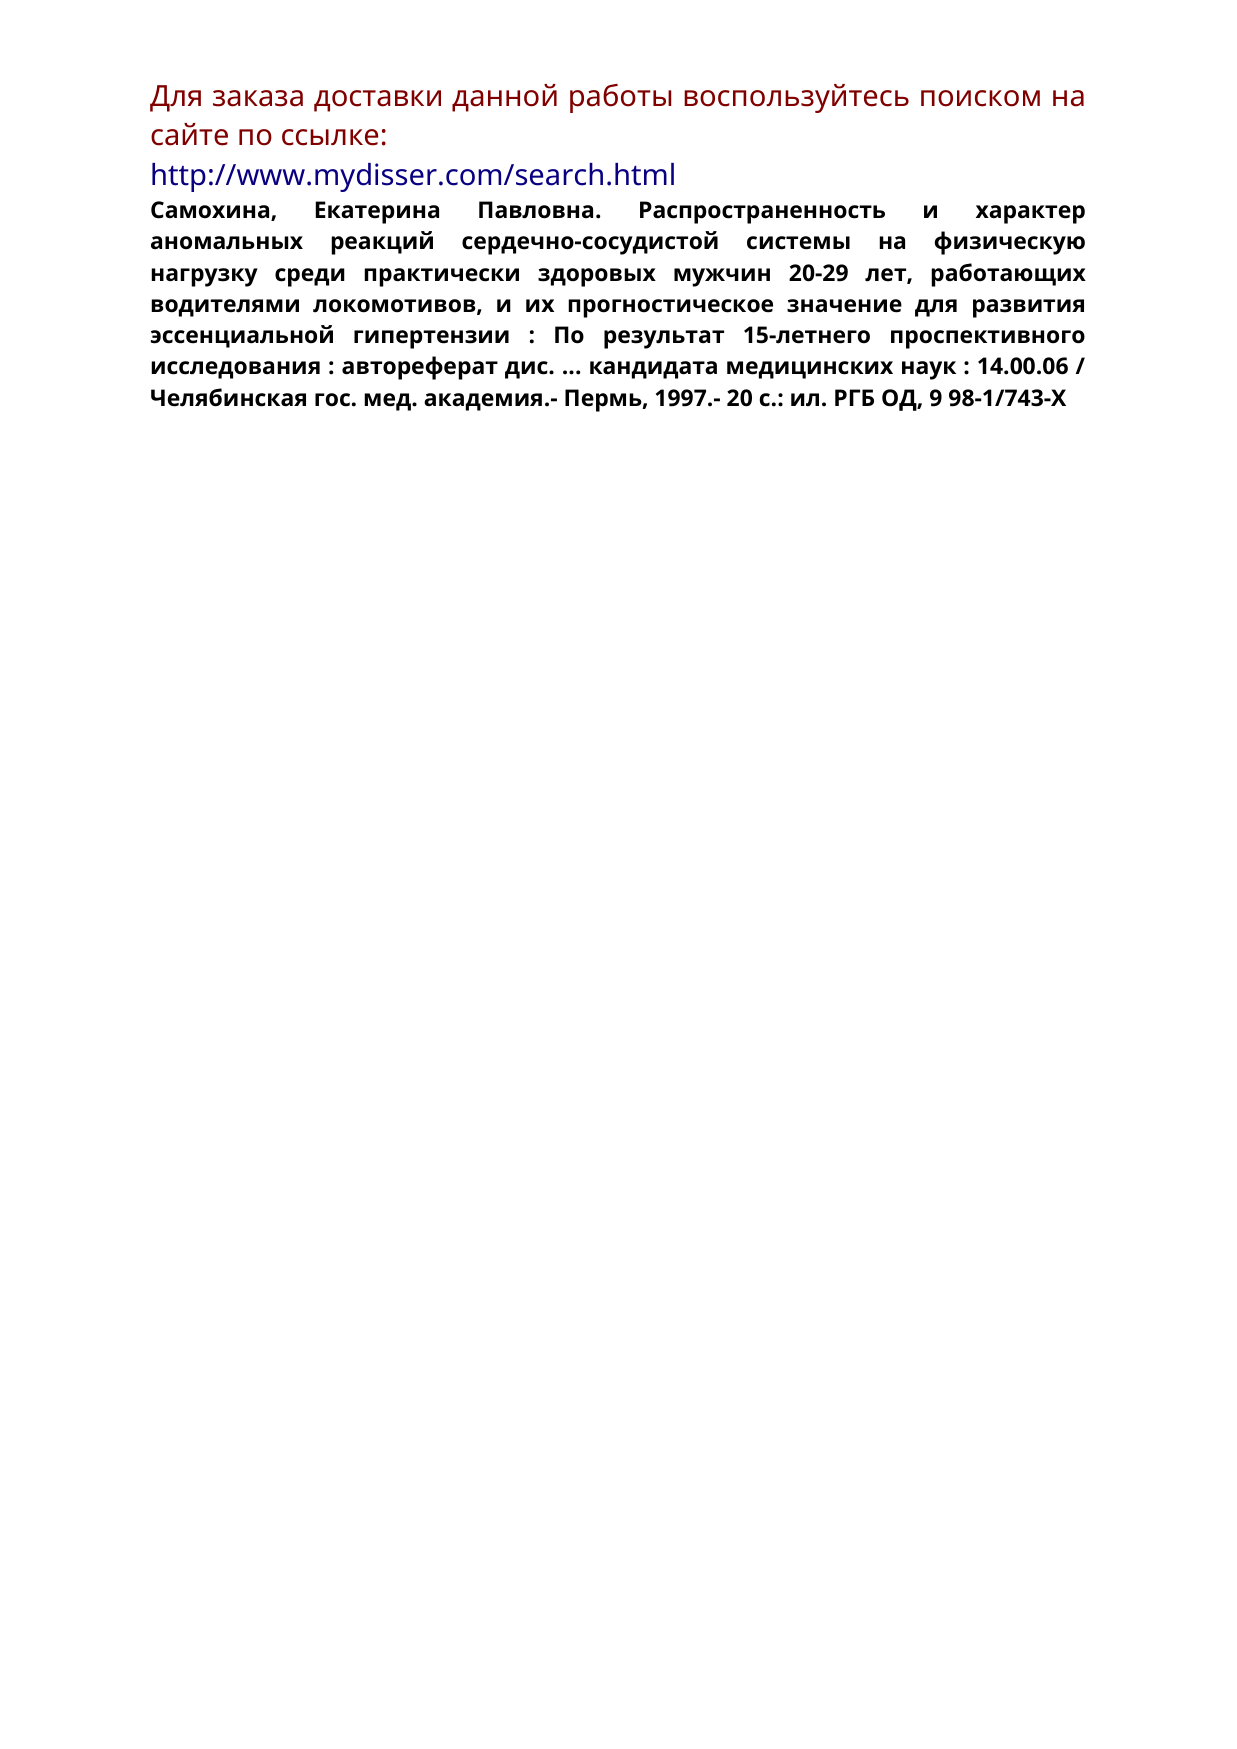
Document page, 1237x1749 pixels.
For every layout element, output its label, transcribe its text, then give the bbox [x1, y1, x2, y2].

text Самохина, Екатерина Павловна. Распространенность и характер аномальных реакций сердечно-сосудистой системы на физическую нагрузку среди практически здоровых мужчин 20-29 лет, работающих водителями локомотивов, и их прогностическое значение для развития эссенциальной гипертензии : По результат 15-летнего проспективного исследования : автореферат дис. ... кандидата медицинских наук : 14.00.06 / Челябинская гос. мед. академия.- Пермь, 1997.- 20 с.: ил. РГБ ОД, 9 98-1/743-X [150, 194, 1086, 413]
